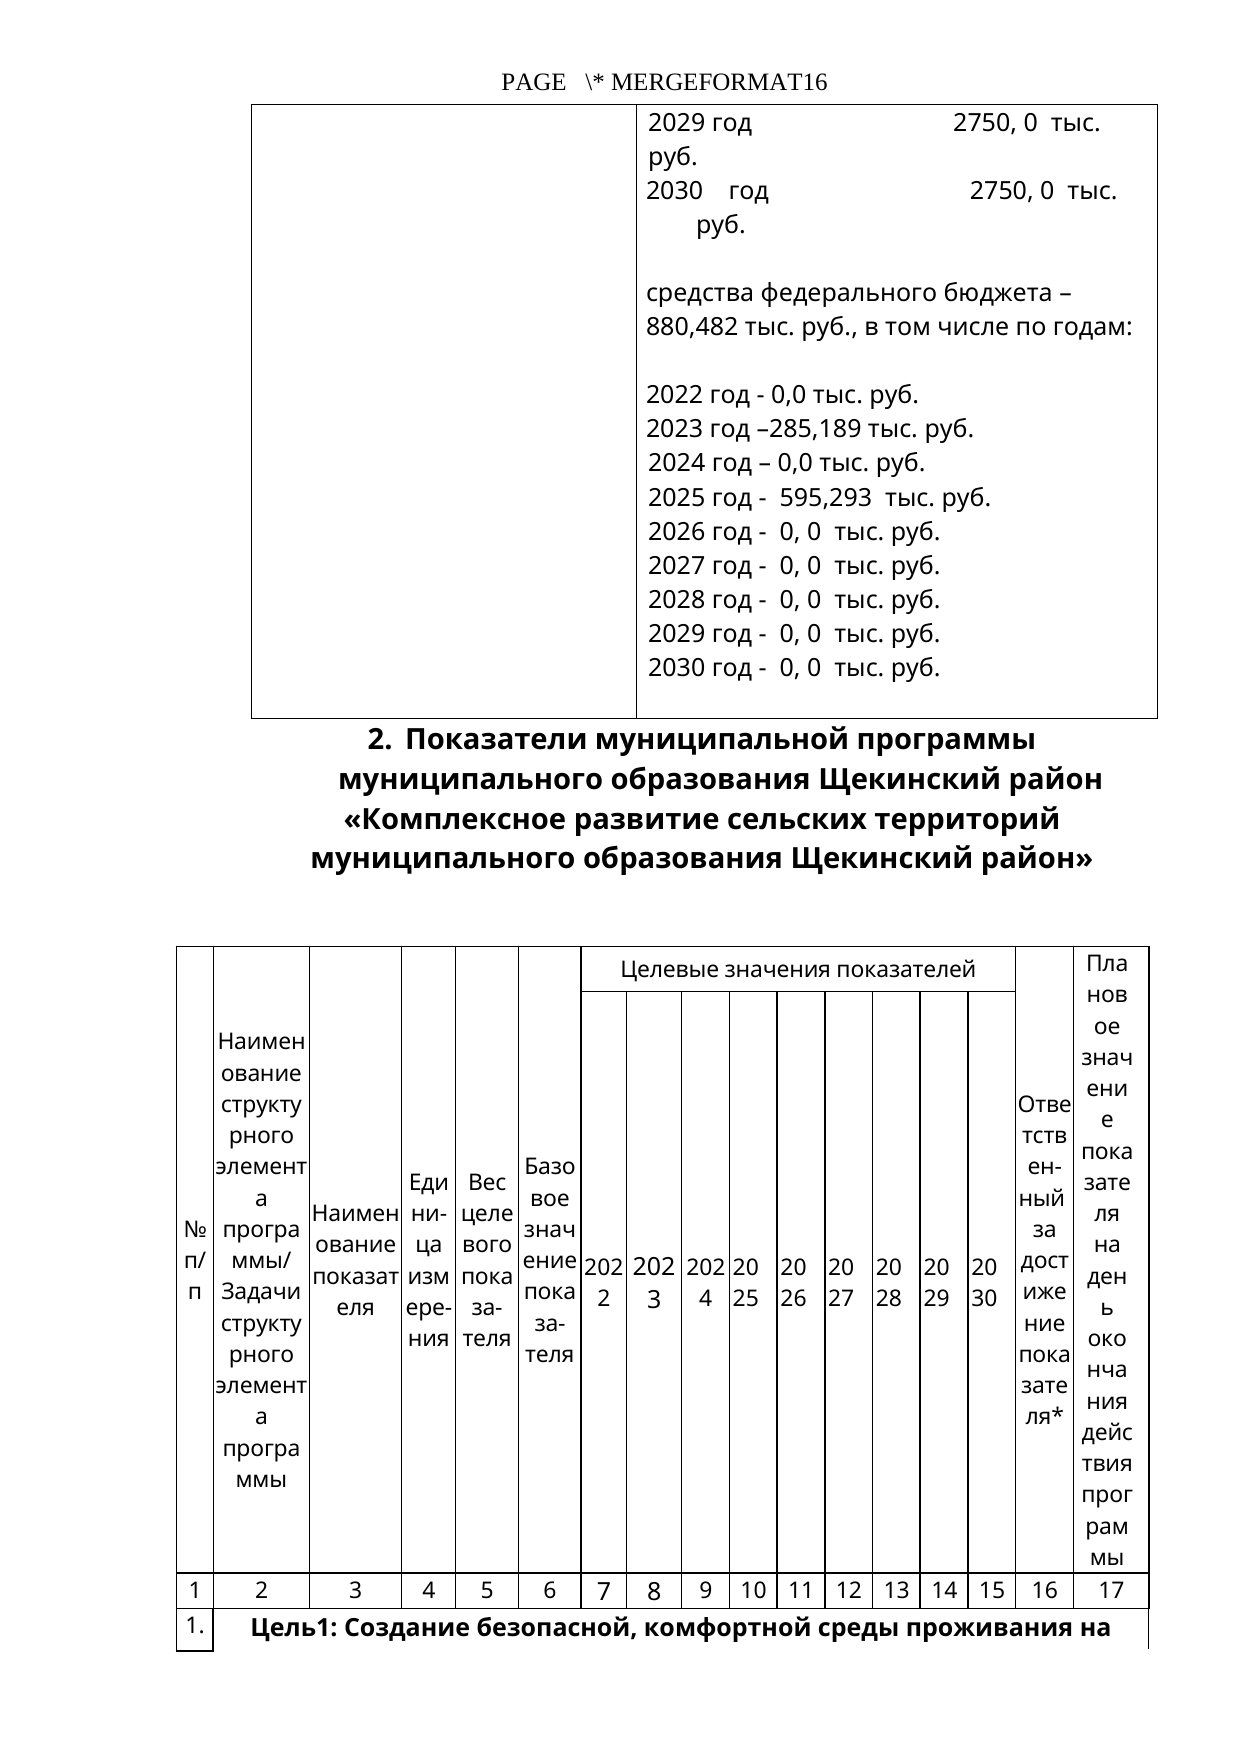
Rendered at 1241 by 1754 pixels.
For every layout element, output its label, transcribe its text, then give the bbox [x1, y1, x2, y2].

table_cell 7 [582, 1574, 626, 1608]
table_cell 16 [1016, 1574, 1073, 1608]
table_cell 2026 [778, 992, 824, 1572]
table_cell 6 [519, 1574, 580, 1608]
table_cell 2027 [826, 992, 872, 1572]
table_cell 2023 [627, 992, 681, 1572]
table_cell 2030 [969, 992, 1015, 1572]
table_cell 2028 [873, 992, 919, 1572]
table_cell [637, 105, 1157, 718]
table_cell 14 [921, 1574, 967, 1608]
table_cell 1. [177, 1609, 212, 1650]
table_cell 10 [730, 1574, 776, 1608]
table_cell 3 [310, 1574, 401, 1608]
table_cell 9 [682, 1574, 729, 1608]
table_cell 17 [1074, 1574, 1148, 1608]
table_cell 4 [402, 1574, 455, 1608]
table_header № п/п [177, 947, 213, 1572]
table_cell 2029 [921, 992, 967, 1572]
table_header Вес целевого показа-теля [456, 947, 518, 1572]
table_cell 15 [969, 1574, 1015, 1608]
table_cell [214, 1609, 1149, 1650]
table_cell 5 [456, 1574, 518, 1608]
table_header Ответствен- ный за достижение показателя* [1016, 947, 1073, 1572]
table_cell 11 [778, 1574, 824, 1608]
table_cell 2 [214, 1574, 309, 1608]
table_cell 13 [873, 1574, 919, 1608]
table_cell 2024 [682, 992, 729, 1572]
table_cell 2025 [730, 992, 776, 1572]
table_header Наименование показателя [310, 947, 401, 1572]
table_cell 12 [826, 1574, 872, 1608]
table_header Едини-ца измере-ния [402, 947, 455, 1572]
table_header Целевые значения показателей [582, 947, 1015, 991]
table_cell 8 [627, 1574, 681, 1608]
table_cell 2022 [582, 992, 626, 1572]
table_header Наименование структурного элемента программы/ Задачи структурного элемента программы [214, 947, 309, 1572]
table_header Базовое значение показа-теля [519, 947, 580, 1572]
list «Комплексное развитие сельских территорий муниципального образования Щекинский район» [252, 798, 1152, 877]
table_cell 1 [177, 1574, 213, 1608]
list Показатели муниципальной программы муниципального образования Щекинский район [252, 719, 1152, 798]
table_header Плановое значение показателя на день окончания действия программы [1074, 947, 1148, 1572]
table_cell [252, 105, 636, 718]
